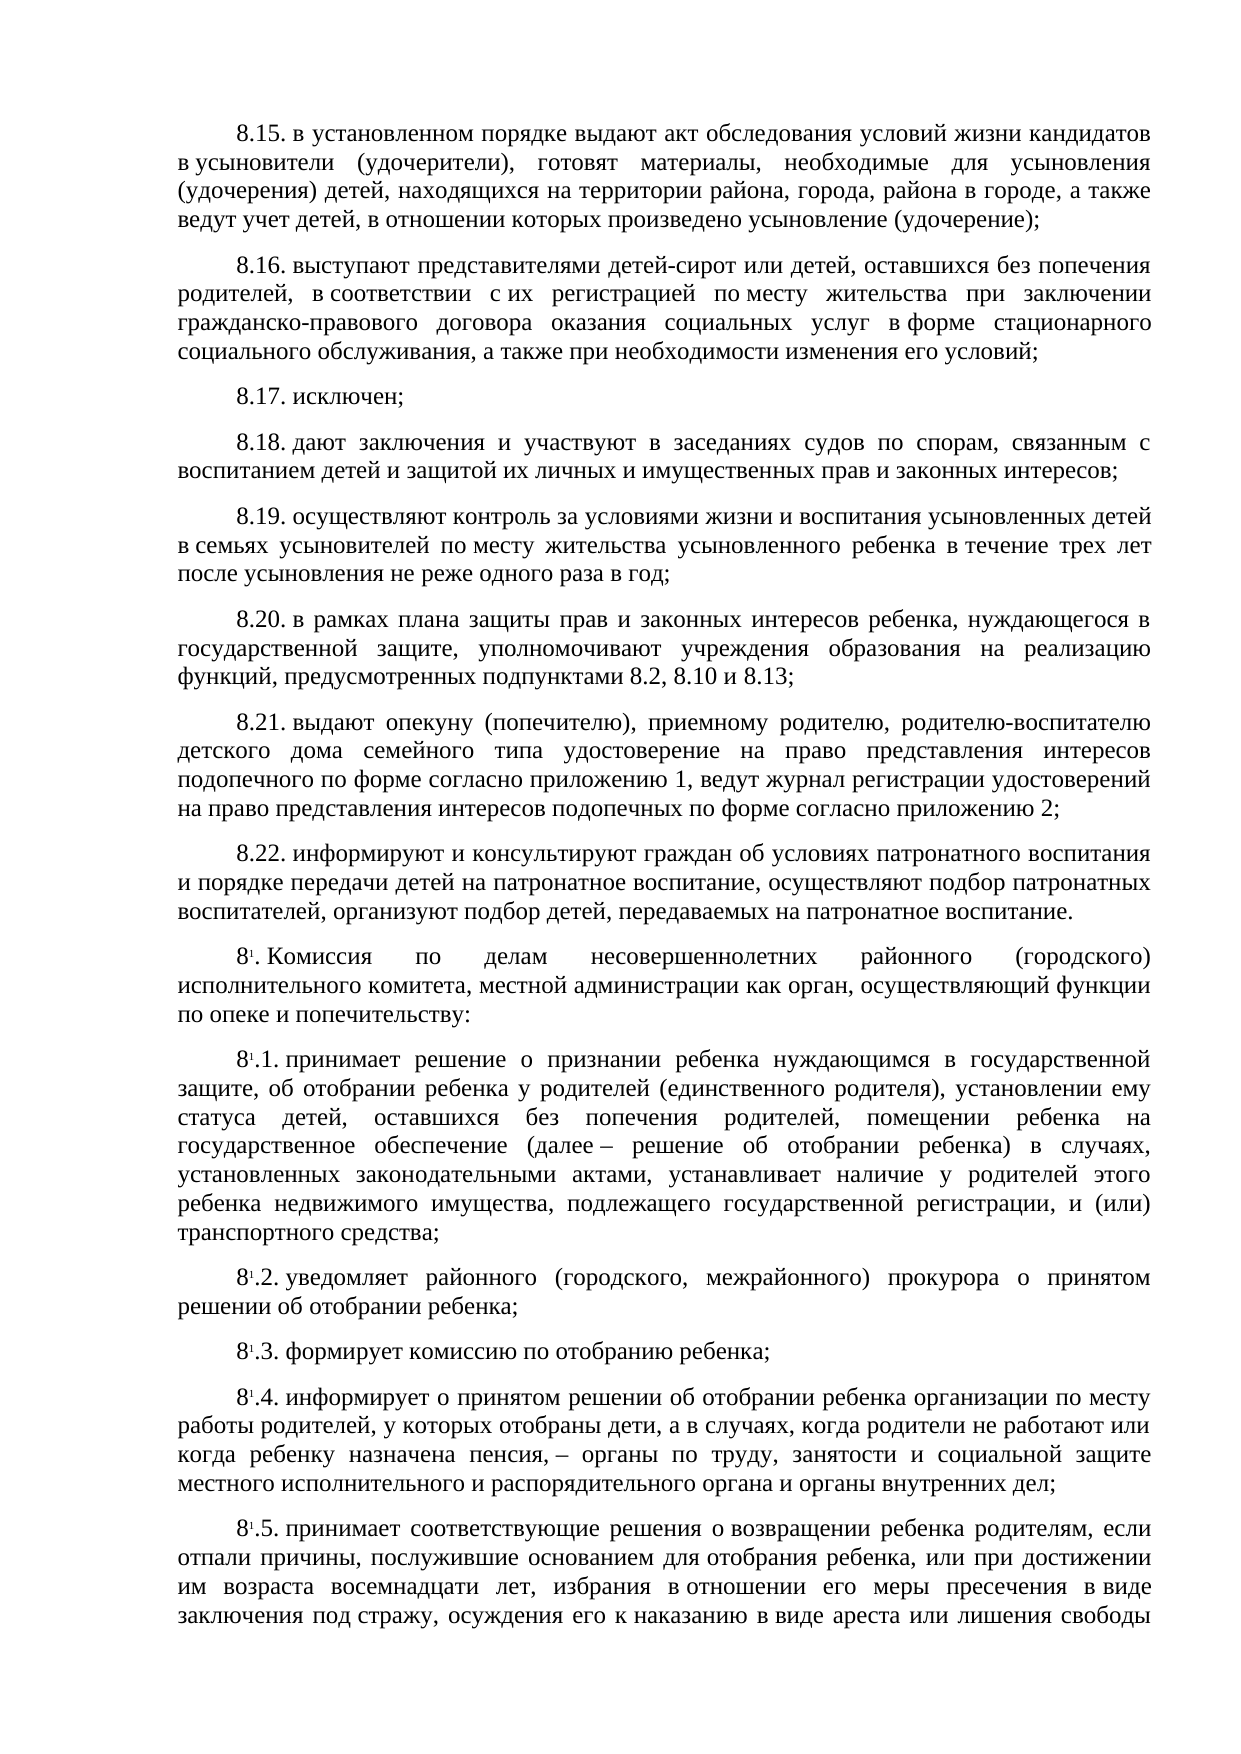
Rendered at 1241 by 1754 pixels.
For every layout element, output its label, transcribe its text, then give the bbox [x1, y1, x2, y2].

text 8.19. осуществляют контроль за условиями жизни и воспитания усыновленных детей в семьях усыновителей по месту жительства усыновленного ребенка в течение трех лет после усыновления не реже одного раза в год; [177, 501, 1152, 587]
text 8.22. информируют и консультируют граждан об условиях патронатного воспитания и порядке передачи детей на патронатное воспитание, осуществляют подбор патронатных воспитателей, организуют подбор детей, передаваемых на патронатное воспитание. [177, 838, 1152, 925]
text 8.16. выступают представителями детей-сирот или детей, оставшихся без попечения родителей, в соответствии с их регистрацией по месту жительства при заключении гражданско-правового договора оказания социальных услуг в форме стационарного социального обслуживания, а также при необходимости изменения его условий; [177, 250, 1152, 365]
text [177, 1513, 1152, 1628]
text 8.21. выдают опекуну (попечителю), приемному родителю, родителю-воспитателю детского дома семейного типа удостоверение на право представления интересов подопечного по форме согласно приложению 1, ведут журнал регистрации удостоверений на право представления интересов подопечных по форме согласно приложению 2; [177, 707, 1152, 822]
text 8.18. дают заключения и участвуют в заседаниях судов по спорам, связанным с воспитанием детей и защитой их личных и имущественных прав и законных интересов; [177, 427, 1152, 484]
text 81.4. информирует о принятом решении об отобрании ребенка организации по месту работы родителей, у которых отобраны дети, а в случаях, когда родители не работают или когда ребенку назначена пенсия, – органы по труду, занятости и социальной защите местного исполнительного и распорядительного органа и органы внутренних дел; [177, 1382, 1152, 1497]
text 81. Комиссия по делам несовершеннолетних районного (городского) исполнительного комитета, местной администрации как орган, осуществляющий функции по опеке и попечительству: [177, 941, 1152, 1028]
text 8.15. в установленном порядке выдают акт обследования условий жизни кандидатов в усыновители (удочерители), готовят материалы, необходимые для усыновления (удочерения) детей, находящихся на территории района, города, района в городе, а также ведут учет детей, в отношении которых произведено усыновление (удочерение); [177, 118, 1152, 233]
text 81.2. уведомляет районного (городского, межрайонного) прокурора о принятом решении об отобрании ребенка; [177, 1262, 1152, 1320]
text 8.17. исключен; [177, 381, 1152, 410]
text 81.3. формирует комиссию по отобранию ребенка; [177, 1336, 1152, 1365]
text 8.20. в рамках плана защиты прав и законных интересов ребенка, нуждающегося в государственной защите, уполномочивают учреждения образования на реализацию функций, предусмотренных подпунктами 8.2, 8.10 и 8.13; [177, 604, 1152, 690]
text 81.1. принимает решение о признании ребенка нуждающимся в государственной защите, об отобрании ребенка у родителей (единственного родителя), установлении ему статуса детей, оставшихся без попечения родителей, помещении ребенка на государственное обеспечение (далее – решение об отобрании ребенка) в случаях, установленных законодательными актами, устанавливает наличие у родителей этого ребенка недвижимого имущества, подлежащего государственной регистрации, и (или) транспортного средства; [177, 1044, 1152, 1246]
